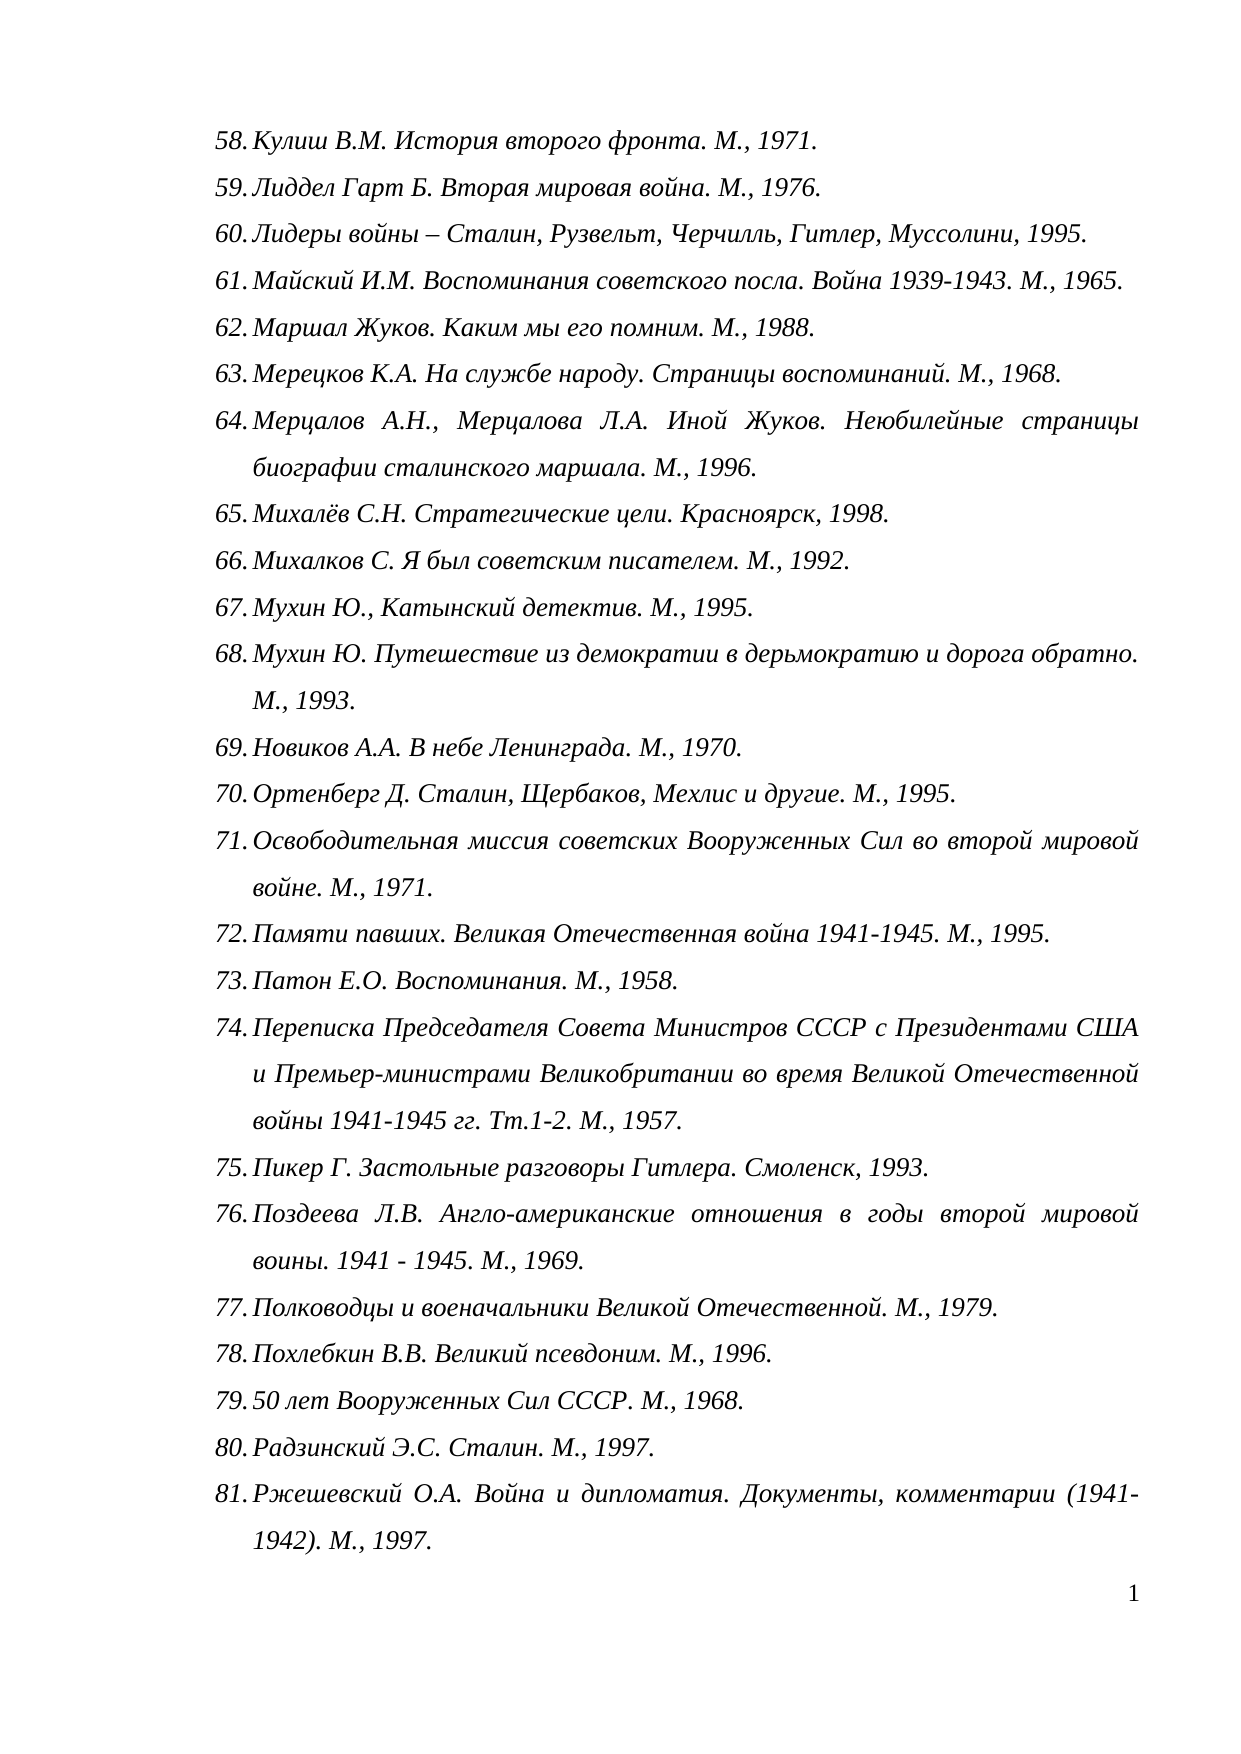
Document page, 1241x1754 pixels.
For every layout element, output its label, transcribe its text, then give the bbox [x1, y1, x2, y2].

list Мерцалов А.Н., Мерцалова Л.А. Иной Жуков. Неюбилейные страницы биографии сталинского маршала. М., 1996. [215, 404, 1140, 482]
list Похлебкин В.В. Великий псевдоним. М., 1996. [215, 1337, 1140, 1368]
list Патон Е.О. Воспоминания. М., 1958. [215, 964, 1140, 995]
list Полководцы и военачальники Великой Отечественной. М., 1979. [215, 1291, 1140, 1322]
list Майский И.М. Воспоминания советского посла. Война 1939-1943. М., 1965. [215, 264, 1140, 295]
list Пикер Г. Застольные разговоры Гитлера. Смоленск, 1993. [215, 1151, 1140, 1182]
list Радзинский Э.С. Сталин. М., 1997. [215, 1431, 1140, 1462]
list 50 лет Вооруженных Сил СССР. М., 1968. [215, 1384, 1140, 1415]
list Кулиш В.М. История второго фронта. М., 1971. [215, 124, 1140, 155]
list Переписка Председателя Совета Министров СССР с Президентами США и Премьер-министрами Великобритании во время Великой Отечественной войны 1941-1945 гг. Тт.1-2. М., 1957. [215, 1011, 1140, 1135]
list Освободительная миссия советских Вооруженных Сил во второй мировой войне. М., 1971. [215, 824, 1140, 902]
list Памяти павших. Великая Отечественная война 1941-1945. М., 1995. [215, 917, 1140, 948]
list Поздеева Л.В. Англо-американские отношения в годы второй мировой воины. 1941 - 1945. М., 1969. [215, 1197, 1140, 1275]
list Мухин Ю. Путешествие из демократии в дерьмократию и дорога обратно. М., 1993. [215, 637, 1140, 715]
list Мерецков К.А. На службе народу. Страницы воспоминаний. М., 1968. [215, 357, 1140, 388]
list Мухин Ю., Катынский детектив. М., 1995. [215, 591, 1140, 622]
list Маршал Жуков. Каким мы его помним. М., 1988. [215, 311, 1140, 342]
list Михалёв С.Н. Стратегические цели. Красноярск, 1998. [215, 497, 1140, 528]
list Лидеры войны – Сталин, Рузвельт, Черчилль, Гитлер, Муссолини, 1995. [215, 217, 1140, 248]
list Ржешевский О.А. Война и дипломатия. Документы, комментарии (1941-1942). М., 1997. [215, 1477, 1140, 1555]
list Новиков А.А. В небе Ленинграда. М., 1970. [215, 731, 1140, 762]
list Михалков С. Я был советским писателем. М., 1992. [215, 544, 1140, 575]
list Лиддел Гарт Б. Вторая мировая война. М., 1976. [215, 171, 1140, 202]
list Ортенберг Д. Сталин, Щербаков, Мехлис и другие. М., 1995. [215, 777, 1140, 808]
